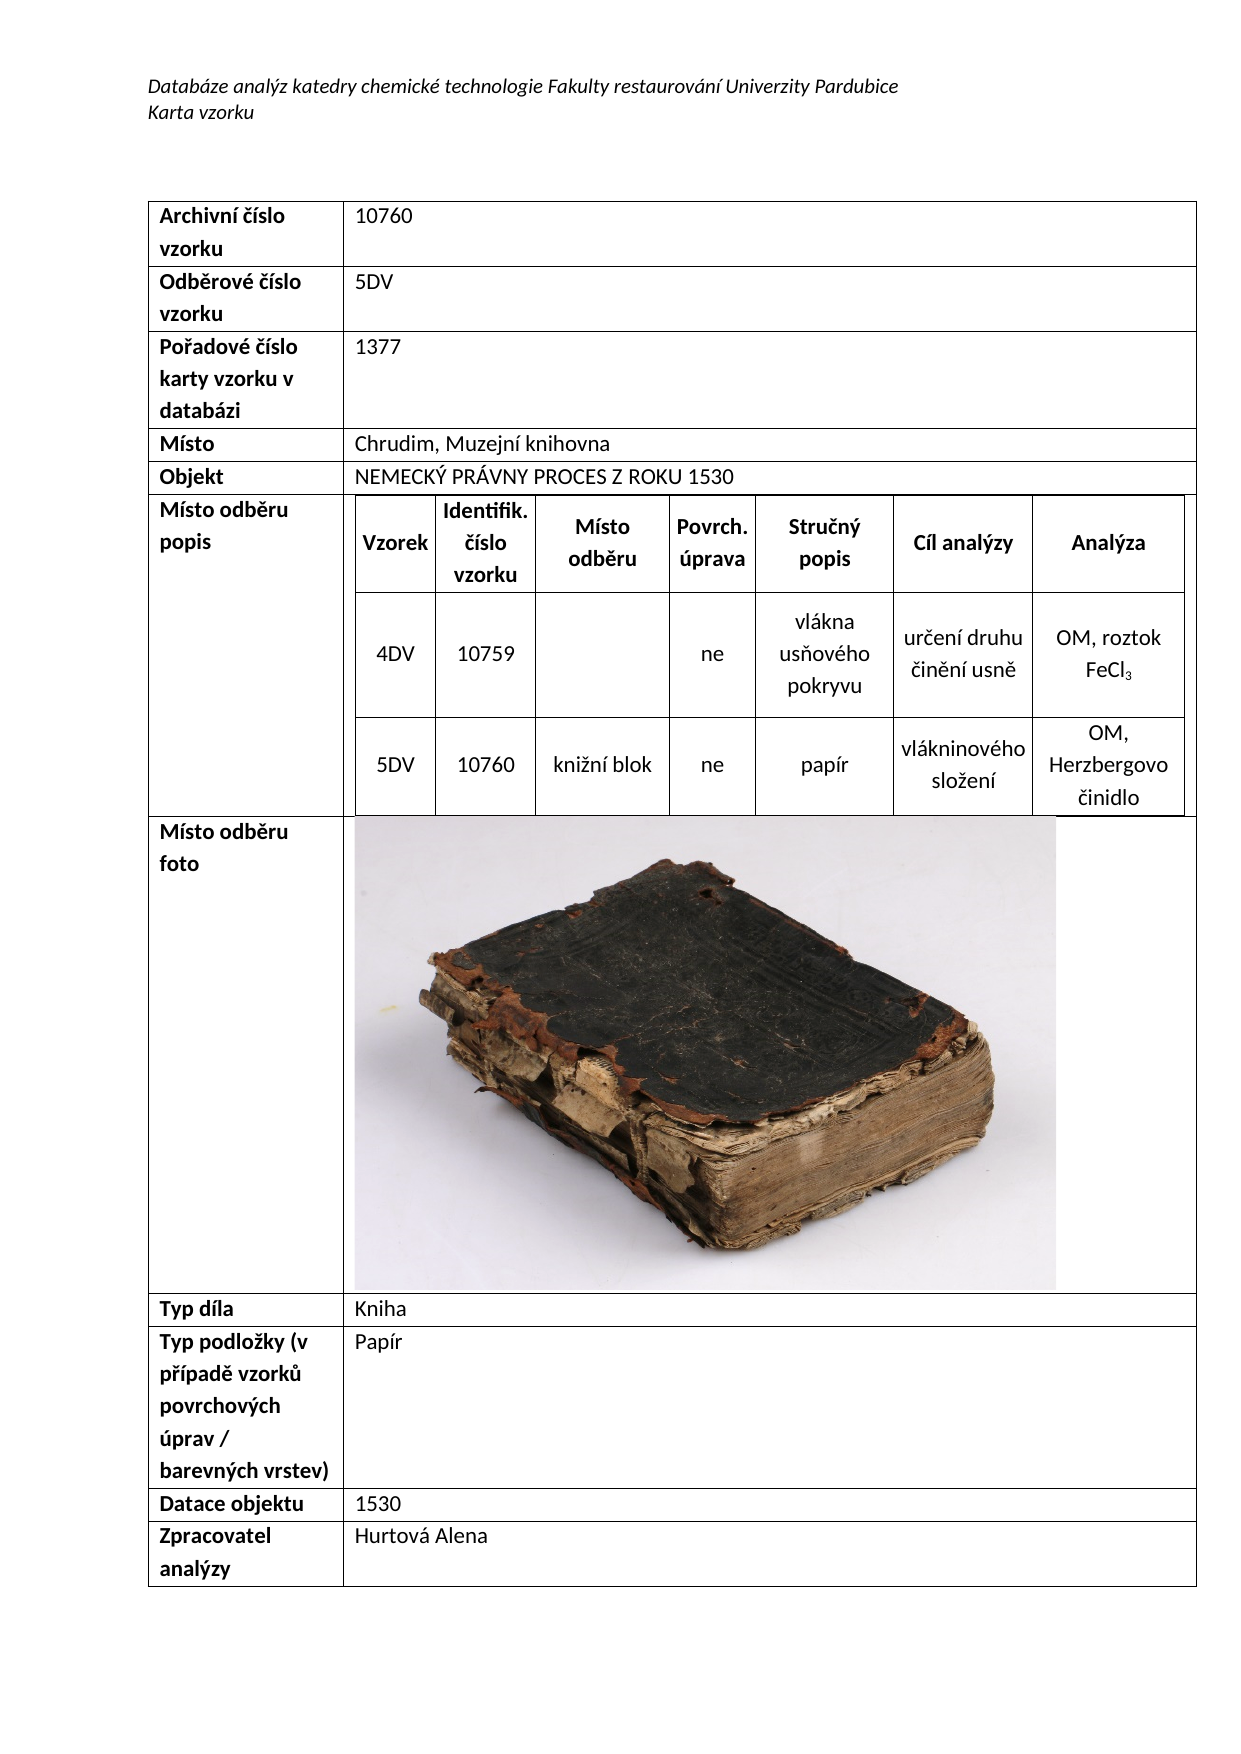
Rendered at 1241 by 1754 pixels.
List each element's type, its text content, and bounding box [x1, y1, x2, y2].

table_cell [894, 718, 1032, 815]
table_cell [756, 496, 893, 592]
table_cell 1530 [344, 1489, 1196, 1521]
table_cell Datace objektu [149, 1489, 343, 1521]
table_cell [1033, 496, 1184, 592]
table_header 10760 [344, 202, 1196, 266]
table_cell Místo odběru foto [149, 817, 343, 1293]
table_cell Typ podložky (v případě vzorků povrchových úprav / barevných vrstev) [149, 1327, 343, 1488]
table_cell [344, 495, 355, 816]
table_cell [1033, 718, 1184, 815]
table_cell Místo [149, 429, 343, 461]
table_cell [1033, 593, 1184, 717]
table_cell [670, 593, 755, 717]
table_cell Odběrové číslo vzorku [149, 267, 343, 331]
table_cell Hurtová Alena [344, 1522, 1196, 1586]
table_cell Objekt [149, 462, 343, 494]
table_cell [756, 593, 893, 717]
table_cell [670, 718, 755, 815]
table_cell [436, 718, 535, 815]
table_cell [356, 593, 435, 717]
table_cell [670, 496, 755, 592]
table_cell Typ díla [149, 1294, 343, 1326]
table_cell [344, 817, 1196, 1293]
table_cell Místo odběru popis [149, 495, 343, 816]
table_cell [536, 496, 669, 592]
table_cell Kniha [344, 1294, 1196, 1326]
table_cell [894, 496, 1032, 592]
table_cell [436, 496, 535, 592]
table_cell [356, 718, 435, 815]
table_cell [894, 593, 1032, 717]
table_cell [436, 593, 535, 717]
table_cell [756, 718, 893, 815]
table_cell Chrudim, Muzejní knihovna [344, 429, 1196, 461]
table_cell Pořadové číslo karty vzorku v databázi [149, 332, 343, 428]
table_header Archivní číslo vzorku [149, 202, 343, 266]
table_cell [356, 496, 435, 592]
table_cell [1185, 495, 1196, 816]
table_cell 1377 [344, 332, 1196, 428]
table_cell Papír [344, 1327, 1196, 1488]
table_cell NEMECKÝ PRÁVNY PROCES Z ROKU 1530 [344, 462, 1196, 494]
table_cell Zpracovatel analýzy [149, 1522, 343, 1586]
picture [354, 816, 1057, 1290]
table_cell [536, 718, 669, 815]
table_cell [536, 593, 669, 717]
table_cell 5DV [344, 267, 1196, 331]
